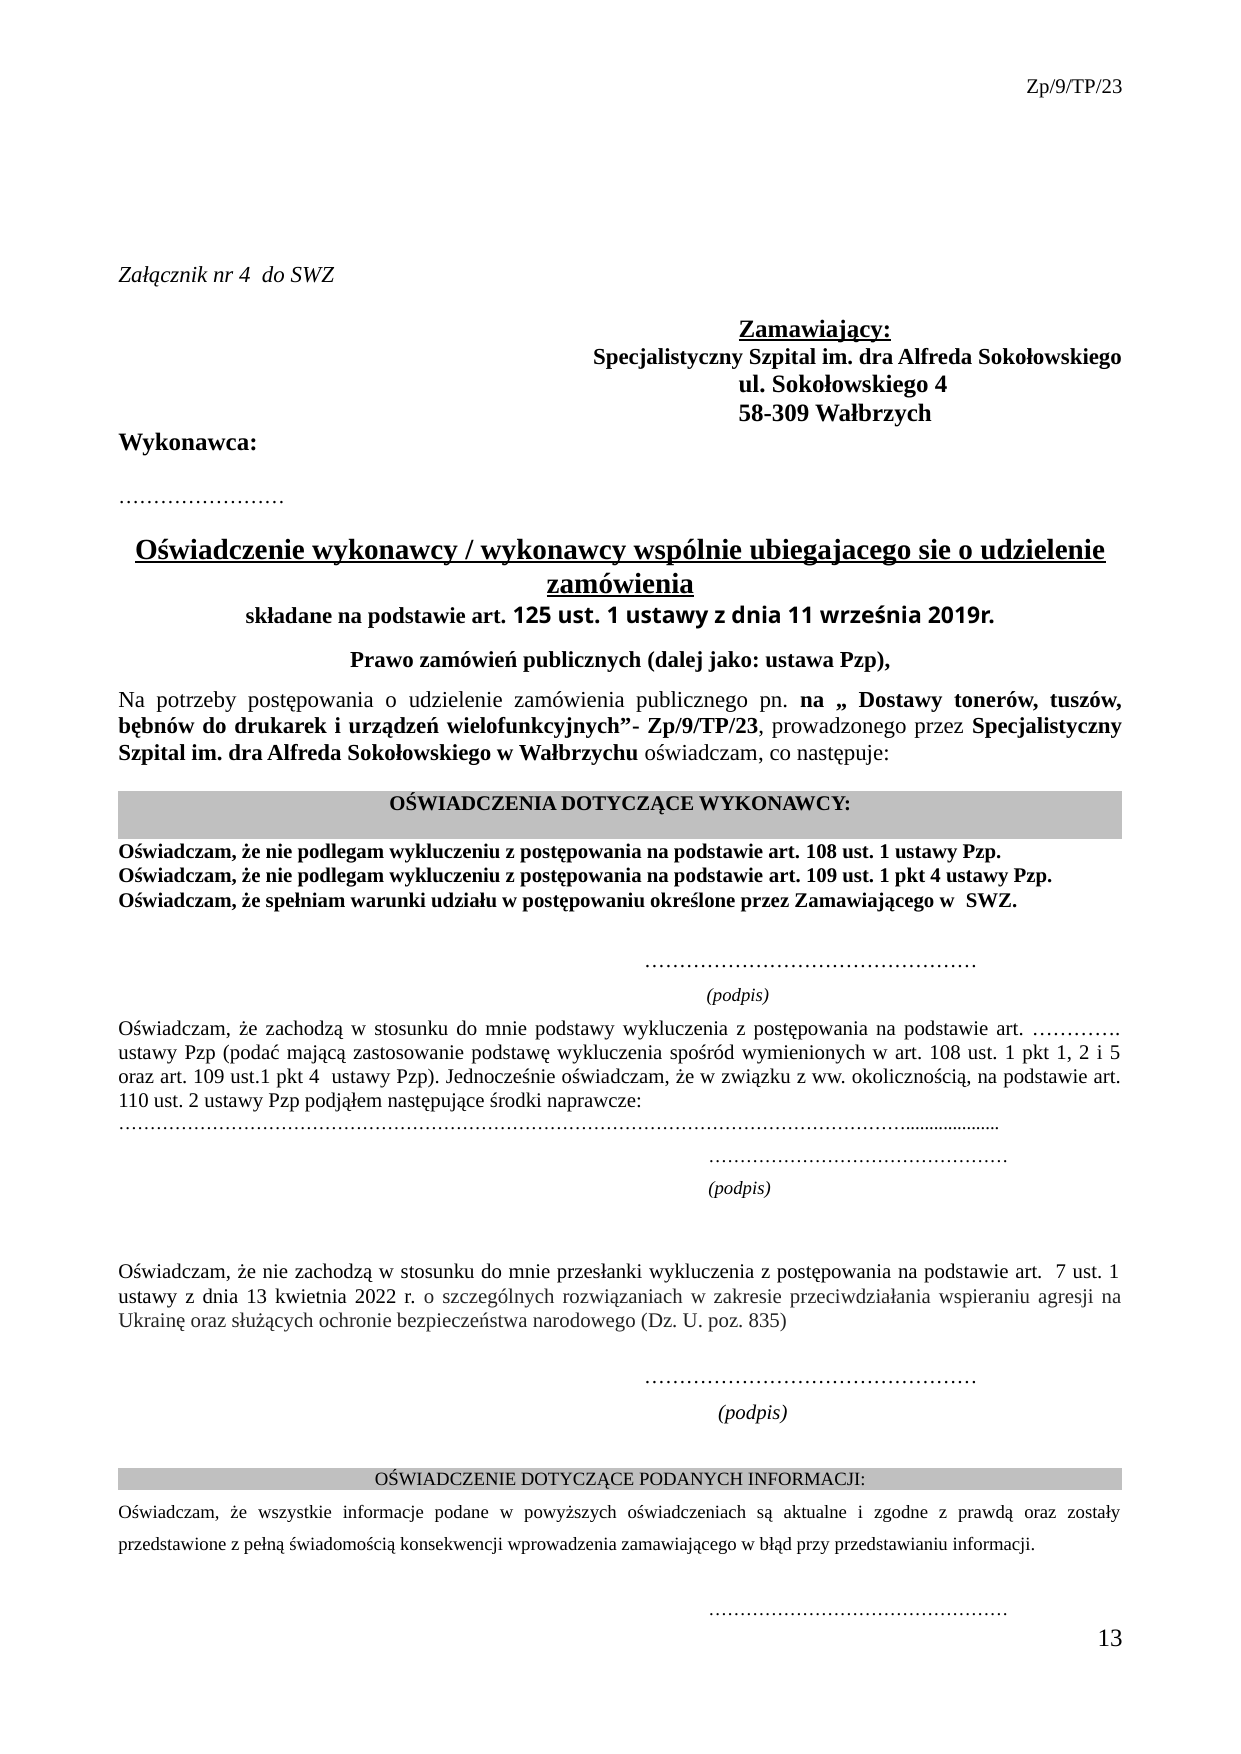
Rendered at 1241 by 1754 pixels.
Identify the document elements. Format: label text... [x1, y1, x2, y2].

text Oświadczenie wykonawcy / wykonawcy wspólnie ubiegajacego sie o udzielenie zamówienia [118, 532, 1122, 599]
text …………………… [118, 484, 502, 508]
text Na potrzeby postępowania o udzielenie zamówienia publicznego pn. na „ Dostawy tonerów, tuszów, bębnów do drukarek i urządzeń wielofunkcyjnych”- Zp/9/TP/23, prowadzonego przez Specjalistyczny Szpital im. dra Alfreda Sokołowskiego w Wałbrzychu oświadczam, co następuje: [118, 686, 1122, 765]
text składane na podstawie art. 125 ust. 1 ustawy z dnia 11 września 2019r. [118, 599, 1122, 631]
text OŚWIADCZENIA DOTYCZĄCE WYKONAWCY: [118, 791, 1122, 815]
text ………………………………………… [118, 1597, 1122, 1619]
text Specjalistyczny Szpital im. dra Alfreda Sokołowskiego [118, 343, 1122, 369]
text OŚWIADCZENIE DOTYCZĄCE PODANYCH INFORMACJI: [118, 1468, 1122, 1490]
text Zamawiający: [664, 314, 1122, 343]
text Oświadczam, że nie podlegam wykluczeniu z postępowania na podstawie art. 108 ust. 1 ustawy Pzp. [118, 839, 1122, 863]
text Oświadczam, że zachodzą w stosunku do mnie podstawy wykluczenia z postępowania na podstawie art. …………. ustawy Pzp (podać mającą zastosowanie podstawę wykluczenia spośród wymienionych w art. 108 ust. 1 pkt 1, 2 i 5 oraz art. 109 ust.1 pkt 4 ustawy Pzp). Jednocześnie oświadczam, że w związku z ww. okolicznością, na podstawie art. 110 ust. 2 ustawy Pzp podjąłem następujące środki naprawcze: [118, 1016, 1122, 1112]
text ………………………………………… [561, 948, 1122, 972]
text Oświadczam, że spełniam warunki udziału w postępowaniu określone przez Zamawiającego w SWZ. [118, 887, 1122, 912]
text Załącznik nr 4 do SWZ [118, 261, 1122, 288]
text (podpis) [118, 1400, 1122, 1424]
text Oświadczam, że nie podlegam wykluczeniu z postępowania na podstawie art. 109 ust. 1 pkt 4 ustawy Pzp. [118, 863, 1122, 887]
text Oświadczam, że wszystkie informacje podane w powyższych oświadczeniach są aktualne i zgodne z prawdą oraz zostały przedstawione z pełną świadomością konsekwencji wprowadzenia zamawiającego w błąd przy przedstawianiu informacji. [118, 1501, 1122, 1554]
text Oświadczam, że nie zachodzą w stosunku do mnie przesłanki wykluczenia z postępowania na podstawie art. 7 ust. 1 ustawy z dnia 13 kwietnia 2022 r. o szczególnych rozwiązaniach w zakresie przeciwdziałania wspieraniu agresji na Ukrainę oraz służących ochronie bezpieczeństwa narodowego (Dz. U. poz. 835) [118, 1259, 1122, 1332]
text Prawo zamówień publicznych (dalej jako: ustawa Pzp), [118, 646, 1122, 673]
text ul. Sokołowskiego 4 [738, 369, 1122, 398]
text ………………………………………… (podpis) [708, 1144, 1122, 1198]
text ………………………………………… [561, 1364, 1122, 1388]
text (podpis) [118, 984, 1122, 1005]
text Wykonawca: [118, 427, 1122, 456]
text ……………………………………………………………………………………………………………….................... [118, 1112, 1122, 1134]
text 58-309 Wałbrzych [738, 398, 1122, 427]
